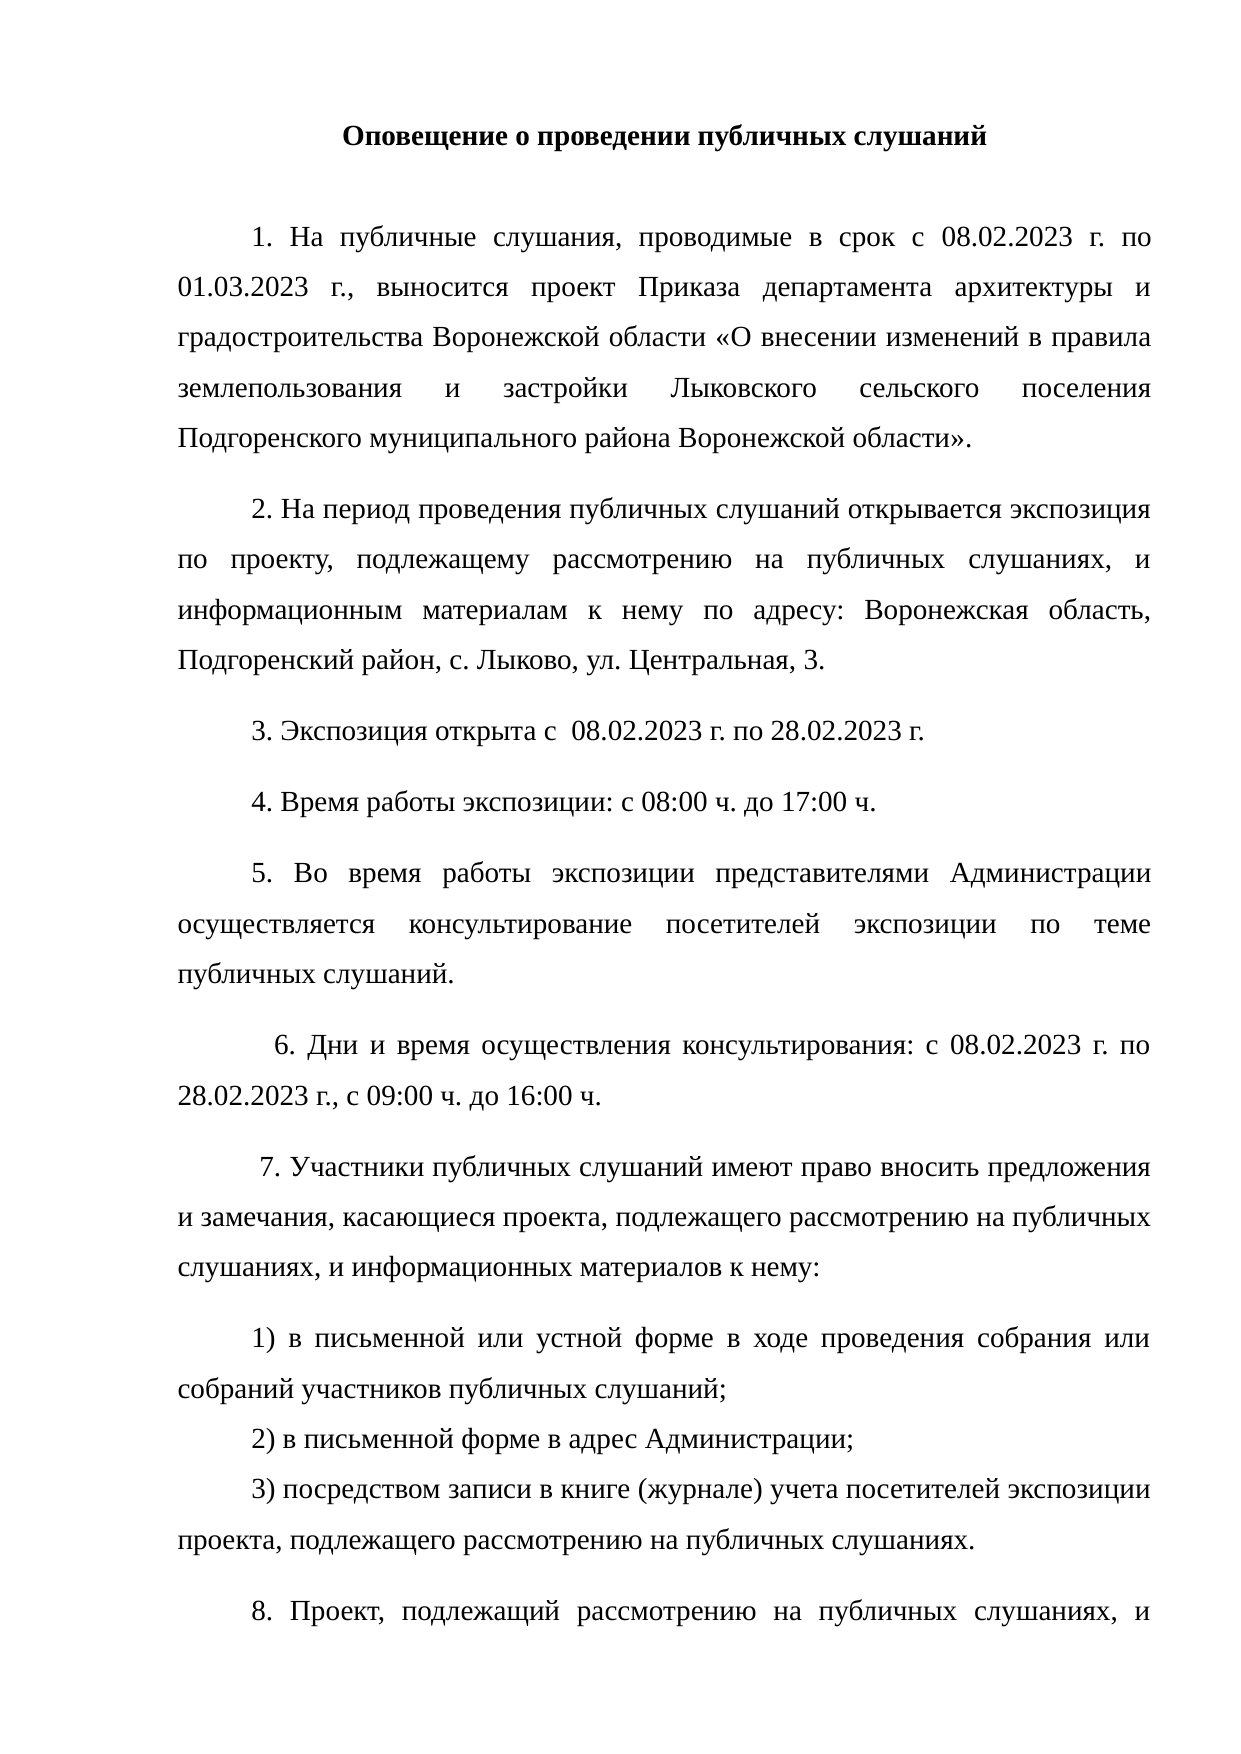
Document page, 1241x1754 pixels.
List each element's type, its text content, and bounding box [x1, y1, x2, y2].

text 2. На период проведения публичных слушаний открывается экспозиция по проекту, подлежащему рассмотрению на публичных слушаниях, и информационным материалам к нему по адресу: Воронежская область, Подгоренский район, с. Лыково, ул. Центральная, 3. [177, 491, 1152, 676]
text 7. Участники публичных слушаний имеют право вносить предложения и замечания, касающиеся проекта, подлежащего рассмотрению на публичных слушаниях, и информационных материалов к нему: [177, 1149, 1152, 1283]
text Оповещение о проведении публичных слушаний [177, 118, 1152, 152]
text 3) посредством записи в книге (журнале) учета посетителей экспозиции проекта, подлежащего рассмотрению на публичных слушаниях. [177, 1471, 1152, 1555]
text 4. Время работы экспозиции: с 08:00 ч. до 17:00 ч. [177, 784, 1152, 818]
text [177, 1593, 1152, 1626]
text 5. Во время работы экспозиции представителями Администрации осуществляется консультирование посетителей экспозиции по теме публичных слушаний. [177, 856, 1152, 990]
text 6. Дни и время осуществления консультирования: с 08.02.2023 г. по 28.02.2023 г., с 09:00 ч. до 16:00 ч. [177, 1027, 1152, 1111]
text 3. Экспозиция открыта с 08.02.2023 г. по 28.02.2023 г. [177, 713, 1152, 747]
text 2) в письменной форме в адрес Администрации; [177, 1421, 1152, 1455]
text 1. На публичные слушания, проводимые в срок с 08.02.2023 г. по 01.03.2023 г., выносится проект Приказа департамента архитектуры и градостроительства Воронежской области «О внесении изменений в правила землепользования и застройки Лыковского сельского поселения Подгоренского муниципального района Воронежской области». [177, 219, 1152, 453]
text 1) в письменной или устной форме в ходе проведения собрания или собраний участников публичных слушаний; [177, 1321, 1152, 1404]
